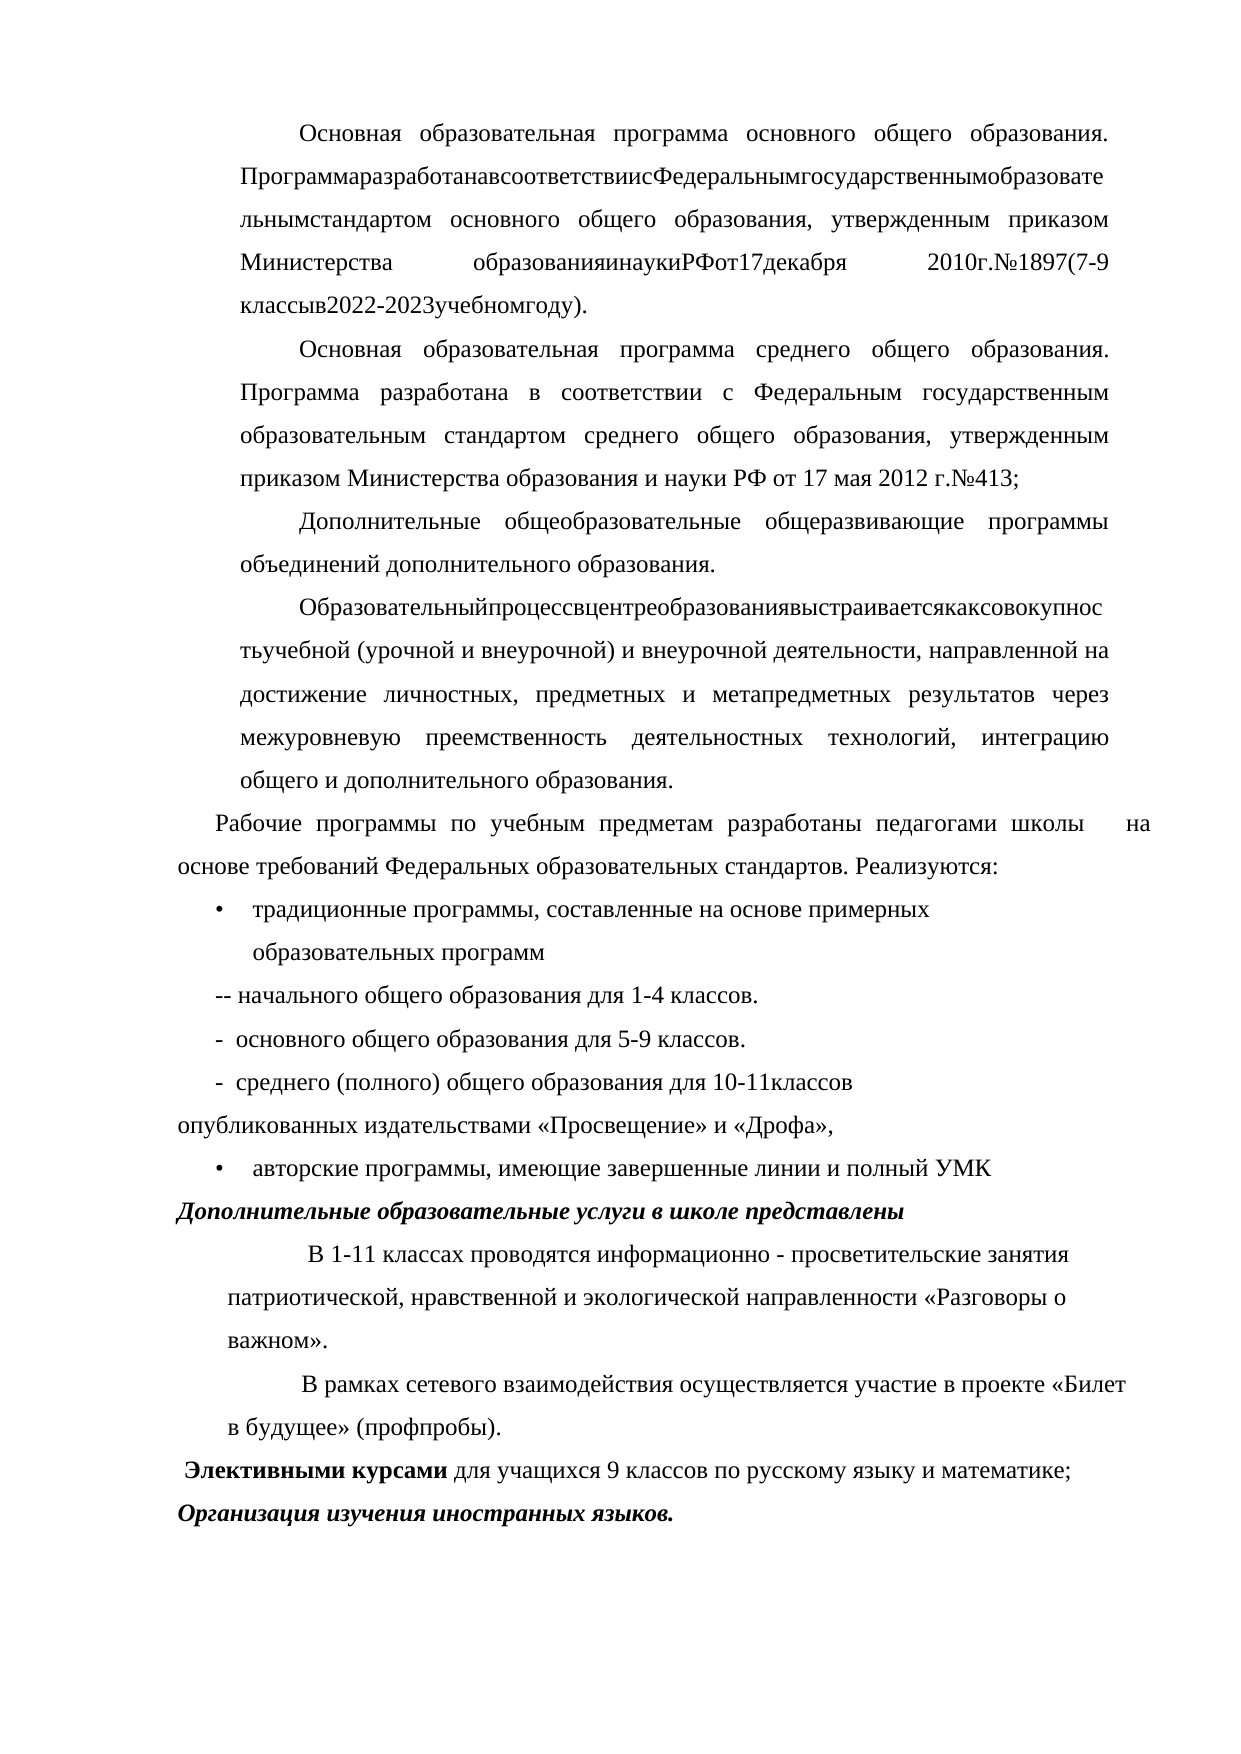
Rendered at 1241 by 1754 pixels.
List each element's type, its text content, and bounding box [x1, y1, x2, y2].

list традиционные программы, составленные на основе примерных образовательных программ [215, 894, 1107, 966]
text Элективными курсами для учащихся 9 классов по русскому языку и математике; [177, 1455, 1152, 1484]
text Основная образовательная программа среднего общего образования. Программа разработана в соответствии с Федеральным государственным образовательным стандартом среднего общего образования, утвержденным приказом Министерства образования и науки РФ от 17 мая 2012 г.№413; [240, 334, 1110, 492]
text Основная образовательная программа основного общего образования. ПрограммаразработанавсоответствиисФедеральнымгосударственнымобразовательнымстандартом основного общего образования, утвержденным приказом Министерства образованияинаукиРФот17декабря 2010г.№1897(7-9 классыв2022-2023учебномгоду). [240, 118, 1109, 319]
text Рабочие программы по учебным предметам разработаны педагогами школы на основе требований Федеральных образовательных стандартов. Реализуются: [177, 808, 1152, 880]
text опубликованных издательствами «Просвещение» и «Дрофа», [177, 1110, 1130, 1139]
text - основного общего образования для 5-9 классов. [177, 1024, 1107, 1052]
text Дополнительные общеобразовательные общеразвивающие программы объединений дополнительного образования. [240, 506, 1109, 578]
list авторские программы, имеющие завершенные линии и полный УМК [215, 1153, 1130, 1182]
text Организация изучения иностранных языков. [177, 1498, 1152, 1527]
text В 1-11 классах проводятся информационно - просветительские занятия патриотической, нравственной и экологической направленности «Разговоры о важном». [227, 1239, 1132, 1354]
text Дополнительные образовательные услуги в школе представлены [177, 1196, 1152, 1225]
text Образовательныйпроцессвцентреобразованиявыстраиваетсякаксовокупностьучебной (урочной и внеурочной) и внеурочной деятельности, направленной на достижение личностных, предметных и метапредметных результатов через межуровневую преемственность деятельностных технологий, интеграцию общего и дополнительного образования. [240, 592, 1110, 794]
text В рамках сетевого взаимодействия осуществляется участие в проекте «Билет в будущее» (профпробы). [227, 1369, 1132, 1441]
text - среднего (полного) общего образования для 10-11классов [177, 1067, 1145, 1096]
text -- начального общего образования для 1-4 классов. [215, 981, 1107, 1009]
